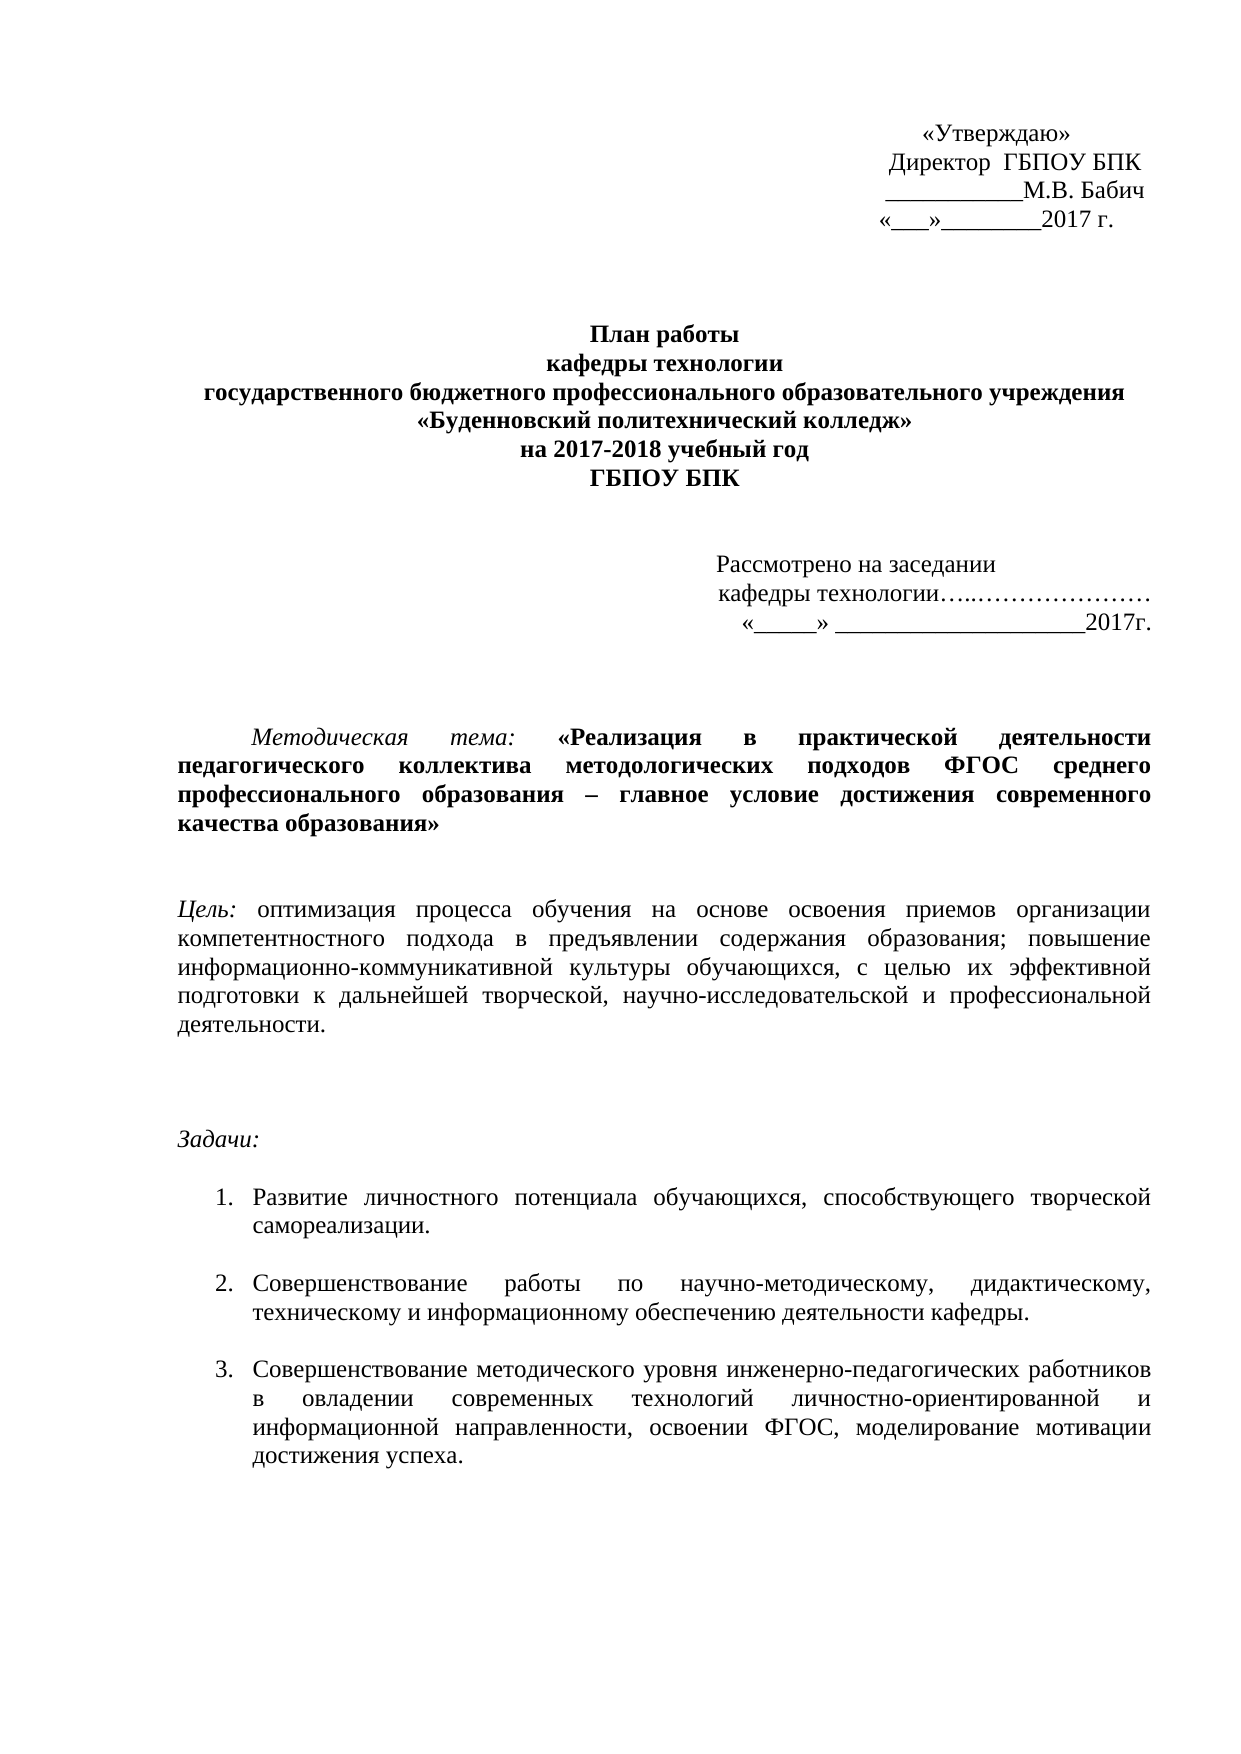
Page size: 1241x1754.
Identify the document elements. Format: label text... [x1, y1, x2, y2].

list Совершенствование работы по научно-методическому, дидактическому, техническому и информационному обеспечению деятельности кафедры. [215, 1268, 1152, 1326]
text Задачи: [177, 1124, 1152, 1153]
text «___»________2017 г. [841, 204, 1152, 233]
text «Утверждаю» [767, 118, 1152, 147]
list Развитие личностного потенциала обучающихся, способствующего творческой самореализации. [215, 1182, 1152, 1239]
text на 2017-2018 учебный год [177, 434, 1152, 463]
text «Буденновский политехнический колледж» [177, 406, 1152, 434]
text кафедры технологии [177, 348, 1152, 377]
text государственного бюджетного профессионального образовательного учреждения [177, 377, 1152, 406]
text ___________М.В. Бабич [841, 176, 1152, 204]
text кафедры технологии…..………………… [177, 578, 1152, 607]
list Совершенствование методического уровня инженерно-педагогических работников в овладении современных технологий личностно-ориентированной и информационной направленности, освоении ФГОС, моделирование мотивации достижения успеха. [215, 1354, 1152, 1469]
text План работы [177, 319, 1152, 348]
text Цель: оптимизация процесса обучения на основе освоения приемов организации компетентностного подхода в предъявлении содержания образования; повышение информационно-коммуникативной культуры обучающихся, с целью их эффективной подготовки к дальнейшей творческой, научно-исследовательской и профессиональной деятельности. [177, 894, 1152, 1038]
text ГБПОУ БПК [177, 463, 1152, 492]
text Рассмотрено на заседании [398, 549, 1152, 578]
text Директор ГБПОУ БПК [841, 147, 1152, 176]
text «_____» ____________________2017г. [177, 607, 1152, 636]
text Методическая тема: «Реализация в практической деятельности педагогического коллектива методологических подходов ФГОС среднего профессионального образования – главное условие достижения современного качества образования» [177, 722, 1152, 837]
